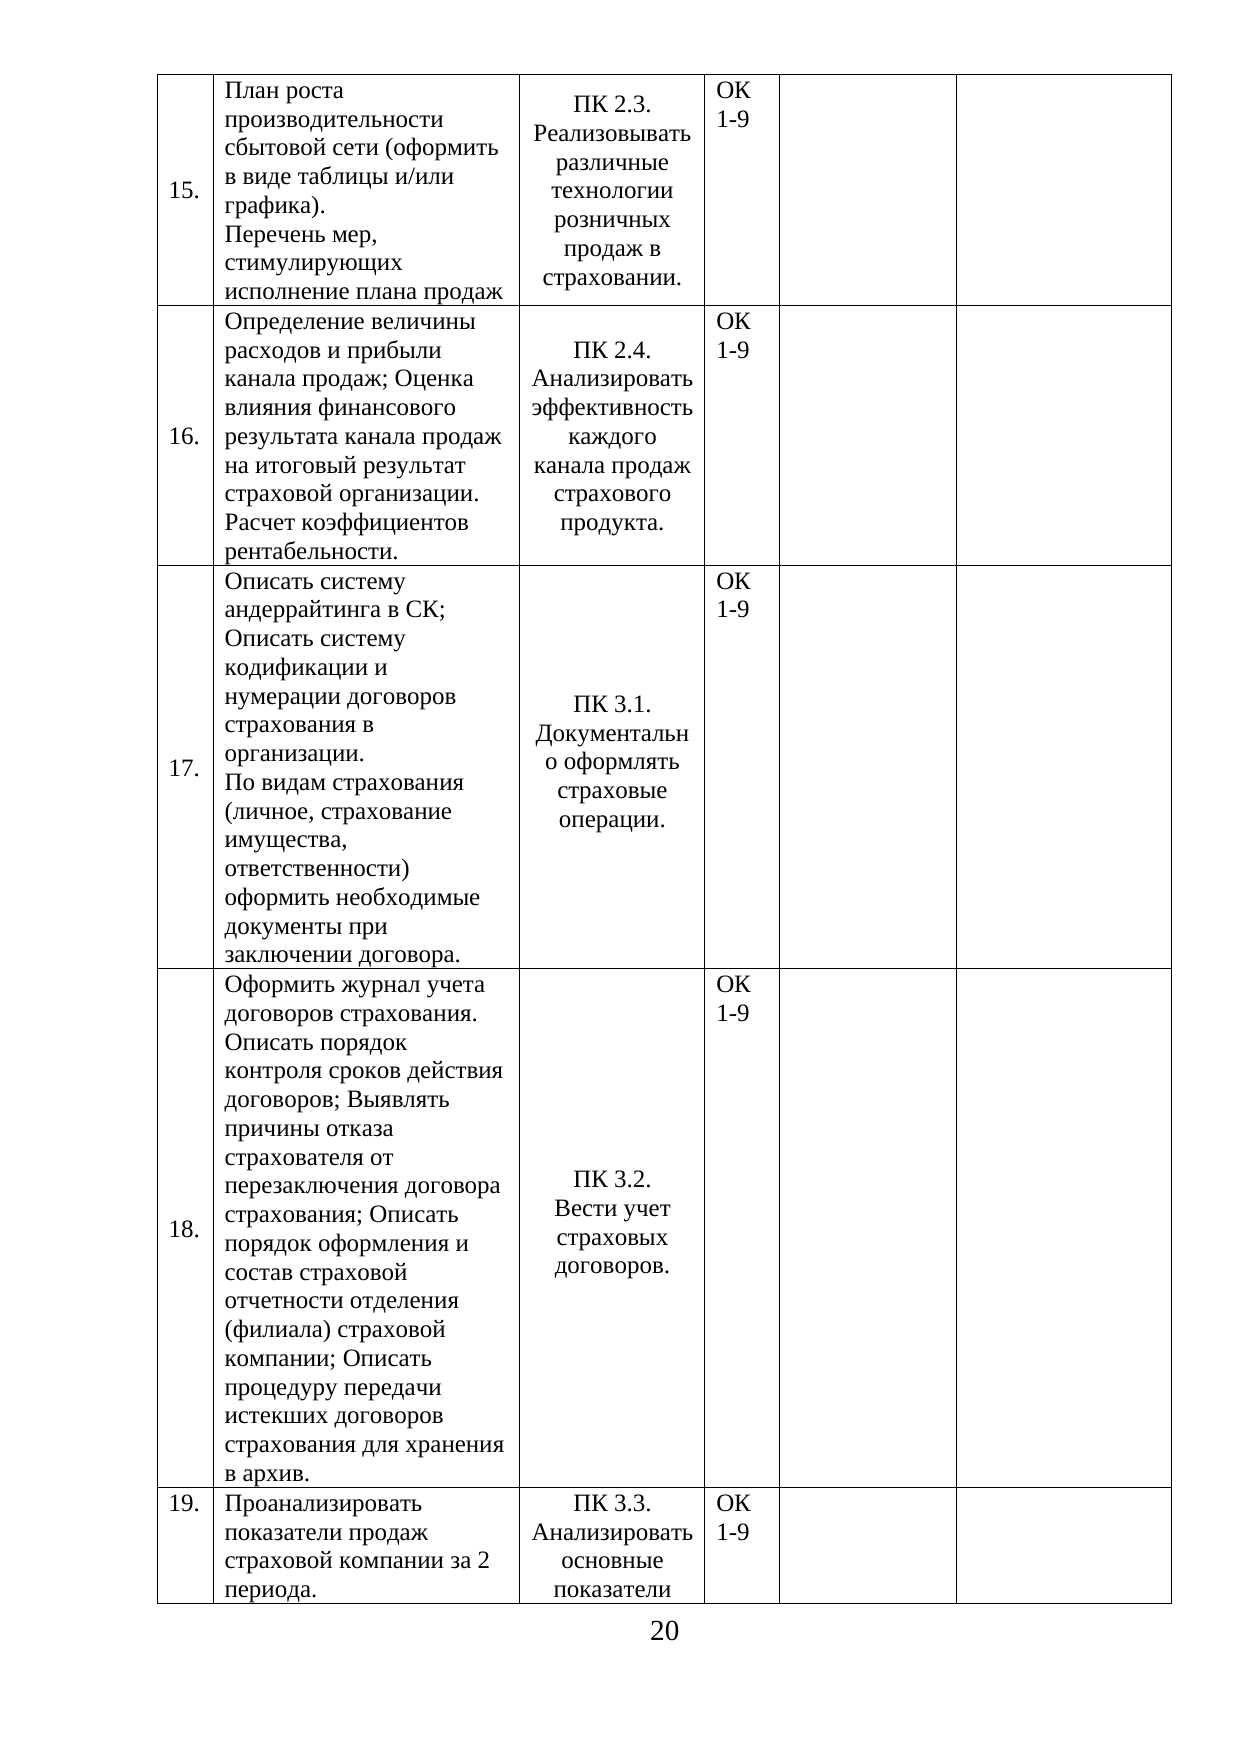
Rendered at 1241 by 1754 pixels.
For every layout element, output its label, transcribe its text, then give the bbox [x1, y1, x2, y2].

table_cell [158, 1488, 213, 1603]
table_cell ОК 1-9 [705, 969, 779, 1487]
table_cell Описать систему андеррайтинга в СК; Описать систему кодификации и нумерации договоров страхования в организации. По видам страхования (личное, страхование имущества, ответственности) оформить необходимые документы при заключении договора. [214, 566, 519, 968]
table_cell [520, 1488, 704, 1603]
table_cell ОК 1-9 [705, 306, 779, 565]
table_cell Оформить журнал учета договоров страхования. Описать порядок контроля сроков действия договоров; Выявлять причины отказа страхователя от перезаключения договора страхования; Описать порядок оформления и состав страховой отчетности отделения (филиала) страховой компании; Описать процедуру передачи истекших договоров страхования для хранения в архив. [214, 969, 519, 1487]
table_cell ПК 2.3. Реализовывать различные технологии розничных продаж в страховании. [520, 75, 704, 305]
table_cell [957, 306, 1171, 565]
table_cell [780, 306, 956, 565]
table_cell [158, 306, 213, 565]
table_cell [957, 1488, 1171, 1603]
table_cell [780, 969, 956, 1487]
table_cell ОК 1-9 [705, 566, 779, 968]
table_cell ПК 3.2. Вести учет страховых договоров. [520, 969, 704, 1487]
table_cell [957, 75, 1171, 305]
table_cell Определение величины расходов и прибыли канала продаж; Оценка влияния финансового результата канала продаж на итоговый результат страховой организации. Расчет коэффициентов рентабельности. [214, 306, 519, 565]
table_cell [780, 75, 956, 305]
table_cell План роста производительности сбытовой сети (оформить в виде таблицы и/или графика). Перечень мер, стимулирующих исполнение плана продаж [214, 75, 519, 305]
table_cell ОК 1-9 [705, 75, 779, 305]
table_cell [780, 566, 956, 968]
table_cell ОК 1-9 [705, 1488, 779, 1603]
table_cell ПК 3.1. Документально оформлять страховые операции. [520, 566, 704, 968]
table_cell [957, 566, 1171, 968]
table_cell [214, 1488, 519, 1603]
table_cell [158, 75, 213, 305]
table_cell [158, 566, 213, 968]
table_cell [780, 1488, 956, 1603]
table_cell ПК 2.4. Анализировать эффективность каждого канала продаж страхового продукта. [520, 306, 704, 565]
table_cell [158, 969, 213, 1487]
table_cell [957, 969, 1171, 1487]
